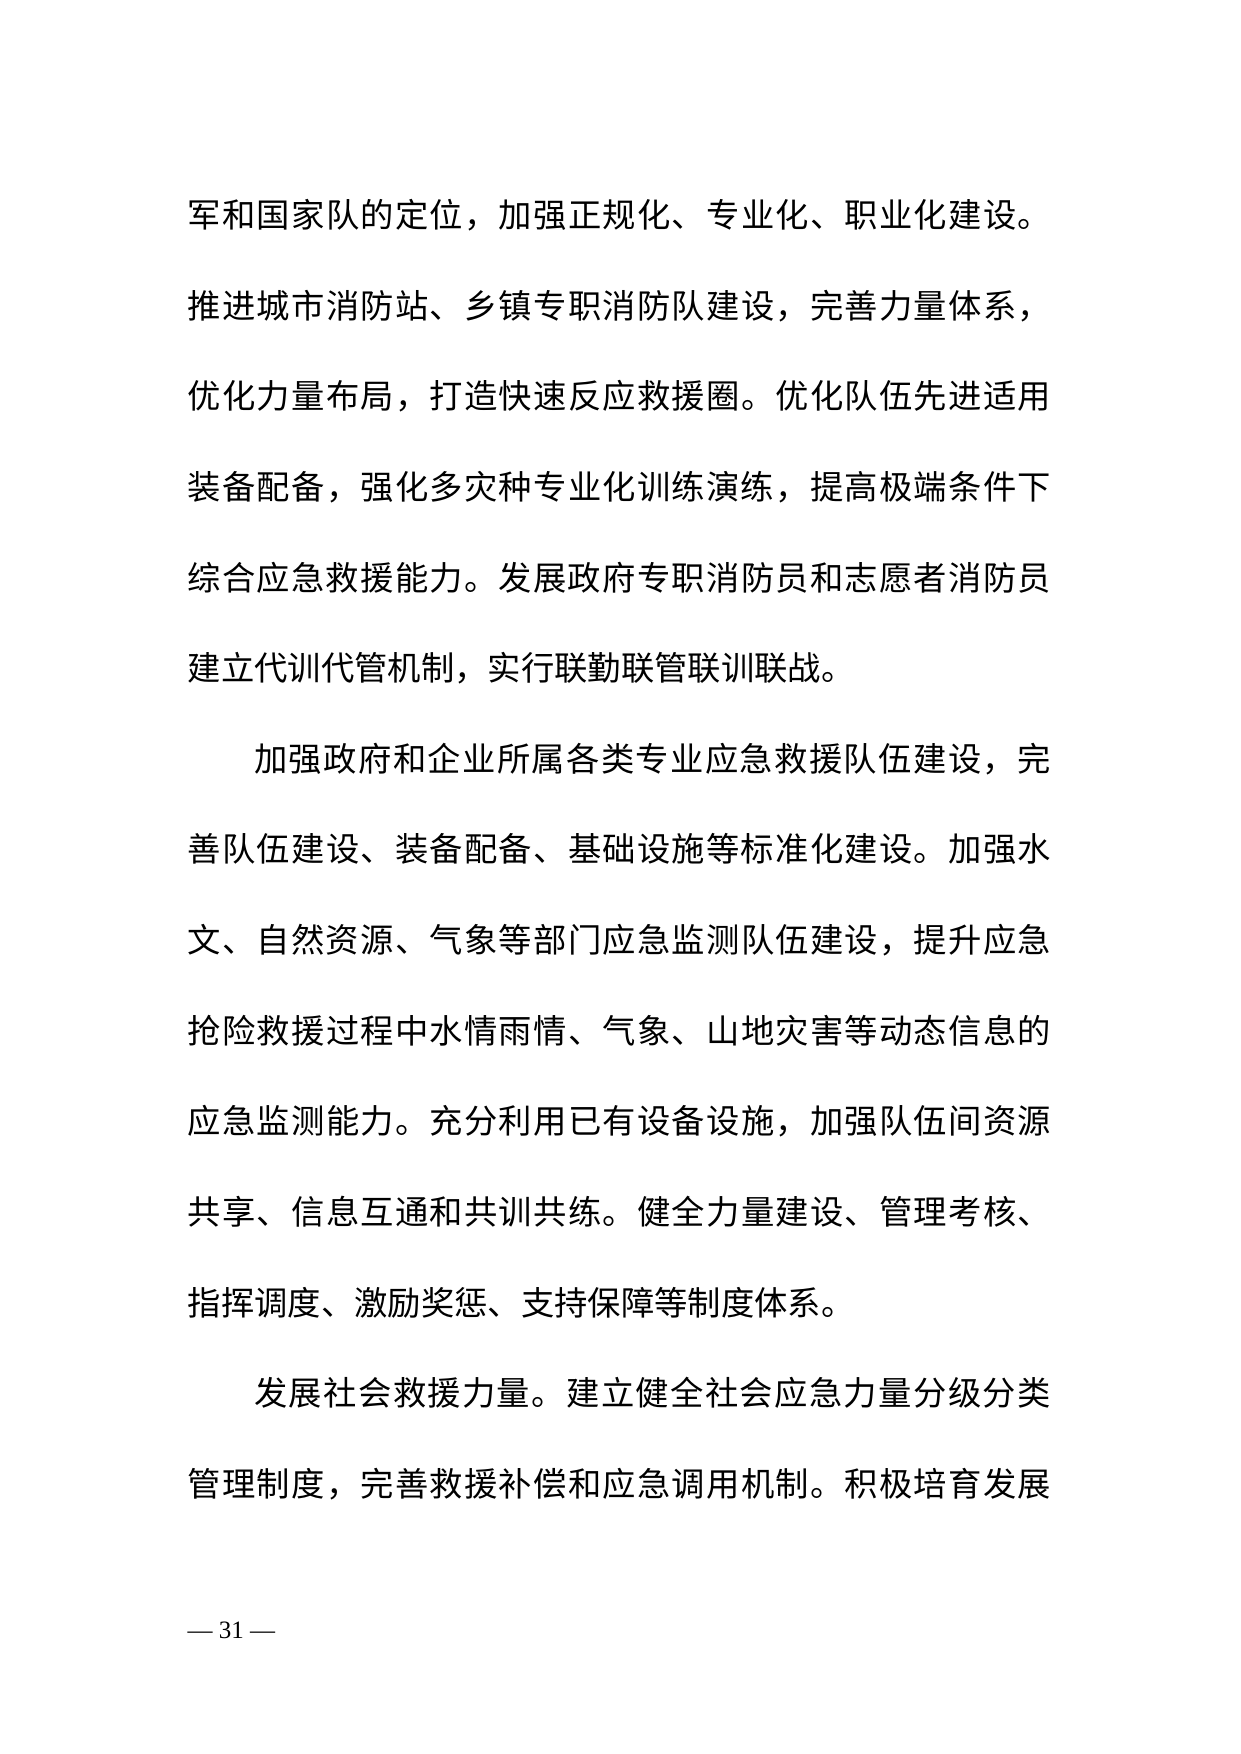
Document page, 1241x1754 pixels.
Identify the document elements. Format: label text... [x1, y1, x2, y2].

text 加强政府和企业所属各类专业应急救援队伍建设，完善队伍建设、装备配备、基础设施等标准化建设。加强水文、自然资源、气象等部门应急监测队伍建设，提升应急抢险救援过程中水情雨情、气象、山地灾害等动态信息的应急监测能力。充分利用已有设备设施，加强队伍间资源共享、信息互通和共训共练。健全力量建设、管理考核、指挥调度、激励奖惩、支持保障等制度体系。 [187, 711, 1053, 1346]
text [187, 168, 1053, 711]
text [187, 1346, 1053, 1527]
